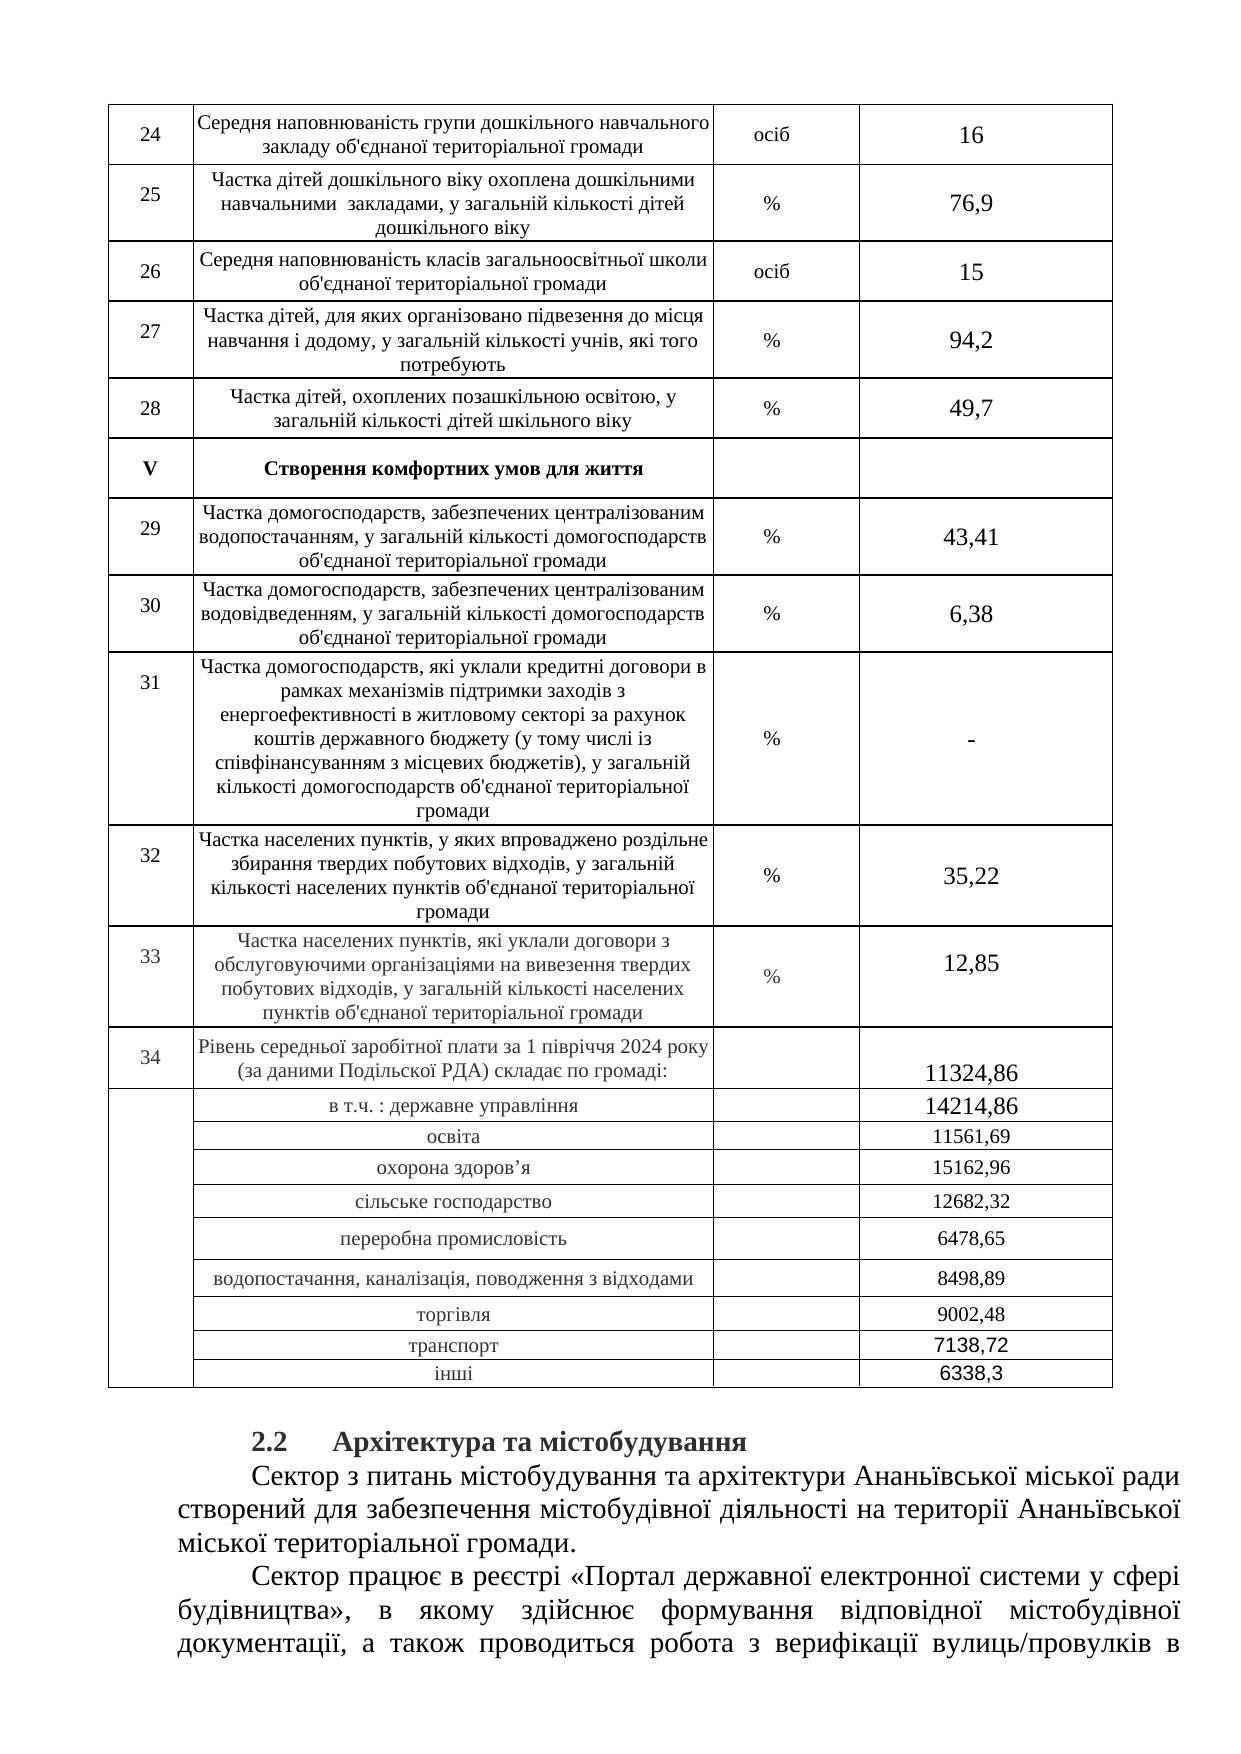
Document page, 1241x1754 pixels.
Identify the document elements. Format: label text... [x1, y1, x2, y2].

table_cell [714, 1185, 859, 1217]
table_cell 31 [109, 653, 193, 824]
table_cell [714, 439, 859, 497]
table_cell транспорт [194, 1331, 713, 1359]
table_cell 12682,32 [860, 1185, 1112, 1217]
table_cell 14214,86 [860, 1089, 1112, 1121]
table_cell Рівень середньої заробітної плати за 1 півріччя 2024 року (за даними Подільскої РДА) складає по громаді: [194, 1028, 713, 1088]
table_cell % [714, 499, 859, 574]
table_cell 33 [109, 927, 193, 1026]
table_cell 29 [109, 499, 193, 574]
table_cell - [860, 653, 1112, 824]
table_cell 11324,86 [860, 1028, 1112, 1088]
table_cell [714, 1150, 859, 1184]
table_cell % [714, 927, 859, 1026]
table_cell 9002,48 [860, 1297, 1112, 1330]
table_cell 76,9 [860, 165, 1112, 240]
table_cell сільське господарство [194, 1185, 713, 1217]
table_cell Частка дітей, охоплених позашкільною освітою, у загальній кількості дітей шкільного віку [194, 379, 713, 437]
table_cell Частка населених пунктів, у яких впроваджено роздільне збирання твердих побутових відходів, у загальній кількості населених пунктів об'єднаної територіальної громади [194, 826, 713, 925]
table_cell 30 [109, 576, 193, 651]
table_cell 6,38 [860, 576, 1112, 651]
table_cell Частка дітей дошкільного віку охоплена дошкільними навчальними закладами, у загальній кількості дітей дошкільного віку [194, 165, 713, 240]
table_cell осіб [714, 242, 859, 300]
table_cell 49,7 [860, 379, 1112, 437]
table_cell 28 [109, 379, 193, 437]
table_cell Створення комфортних умов для життя [194, 439, 713, 497]
table_cell [714, 1089, 859, 1121]
table_cell [714, 1218, 859, 1259]
table_cell % [714, 379, 859, 437]
table_cell [714, 1360, 859, 1387]
table_cell 35,22 [860, 826, 1112, 925]
table_cell [714, 1297, 859, 1330]
table_cell 34 [109, 1028, 193, 1088]
table_cell 8498,89 [860, 1260, 1112, 1296]
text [177, 1558, 1181, 1659]
table_cell 25 [109, 165, 193, 240]
list Архітектура та містобудування [177, 1424, 1181, 1458]
table_cell % [714, 165, 859, 240]
table_cell [714, 1122, 859, 1149]
table_cell Частка дітей, для яких організовано підвезення до місця навчання і додому, у загальній кількості учнів, які того потребують [194, 302, 713, 377]
table_cell [714, 1331, 859, 1359]
table_cell % [714, 653, 859, 824]
table_cell осіб [714, 105, 859, 163]
table_cell 94,2 [860, 302, 1112, 377]
table_cell в т.ч. : державне управління [194, 1089, 713, 1121]
table_cell 24 [109, 105, 193, 163]
table_cell % [714, 826, 859, 925]
table_cell Середня наповнюваність класів загальноосвітньої школи об'єднаної територіальної громади [194, 242, 713, 300]
table_cell інші [194, 1360, 713, 1387]
table_cell водопостачання, каналізація, поводження з відходами [194, 1260, 713, 1296]
table_cell переробна промисловість [194, 1218, 713, 1259]
table_cell 6478,65 [860, 1218, 1112, 1259]
table_cell 6338,3 [859, 1360, 1112, 1387]
table_cell [714, 1028, 859, 1088]
table_cell [714, 1260, 859, 1296]
table_cell 7138,72 [860, 1331, 1112, 1359]
table_cell торгівля [194, 1297, 713, 1330]
table_cell Частка домогосподарств, забезпечених централізованим водопостачанням, у загальній кількості домогосподарств об'єднаної територіальної громади [194, 499, 713, 574]
table_cell 12,85 [860, 927, 1112, 1026]
table_cell 43,41 [860, 499, 1112, 574]
table_cell охорона здоров’я [194, 1150, 713, 1184]
table_cell 26 [109, 242, 193, 300]
table_cell 15162,96 [860, 1150, 1112, 1184]
table_cell 27 [109, 302, 193, 377]
table_cell 15 [860, 242, 1112, 300]
table_cell освіта [194, 1122, 713, 1149]
table_cell [860, 439, 1112, 497]
table_cell 11561,69 [860, 1122, 1112, 1149]
text Сектор з питань містобудування та архітектури Ананьївської міської ради створений для забезпечення містобудівної діяльності на території Ананьївської міської територіальної громади. [177, 1458, 1181, 1558]
table_cell 16 [860, 105, 1112, 163]
table_cell Середня наповнюваність групи дошкільного навчального закладу об'єднаної територіальної громади [194, 105, 713, 163]
table_cell Частка населених пунктів, які уклали договори з обслуговуючими організаціями на вивезення твердих побутових відходів, у загальній кількості населених пунктів об'єднаної територіальної громади [194, 927, 713, 1026]
table_cell [109, 1359, 193, 1387]
table_cell Частка домогосподарств, забезпечених централізованим водовідведенням, у загальній кількості домогосподарств об'єднаної територіальної громади [194, 576, 713, 651]
table_cell 32 [109, 826, 193, 925]
table_cell % [714, 576, 859, 651]
table_cell Частка домогосподарств, які уклали кредитні договори в рамках механізмів підтримки заходів з енергоефективності в житловому секторі за рахунок коштів державного бюджету (у тому числі із співфінансуванням з місцевих бюджетів), у загальній кількості домогосподарств об'єднаної територіальної громади [194, 653, 713, 824]
table_cell [109, 1089, 193, 1359]
table_cell % [714, 302, 859, 377]
table_cell V [109, 439, 193, 497]
